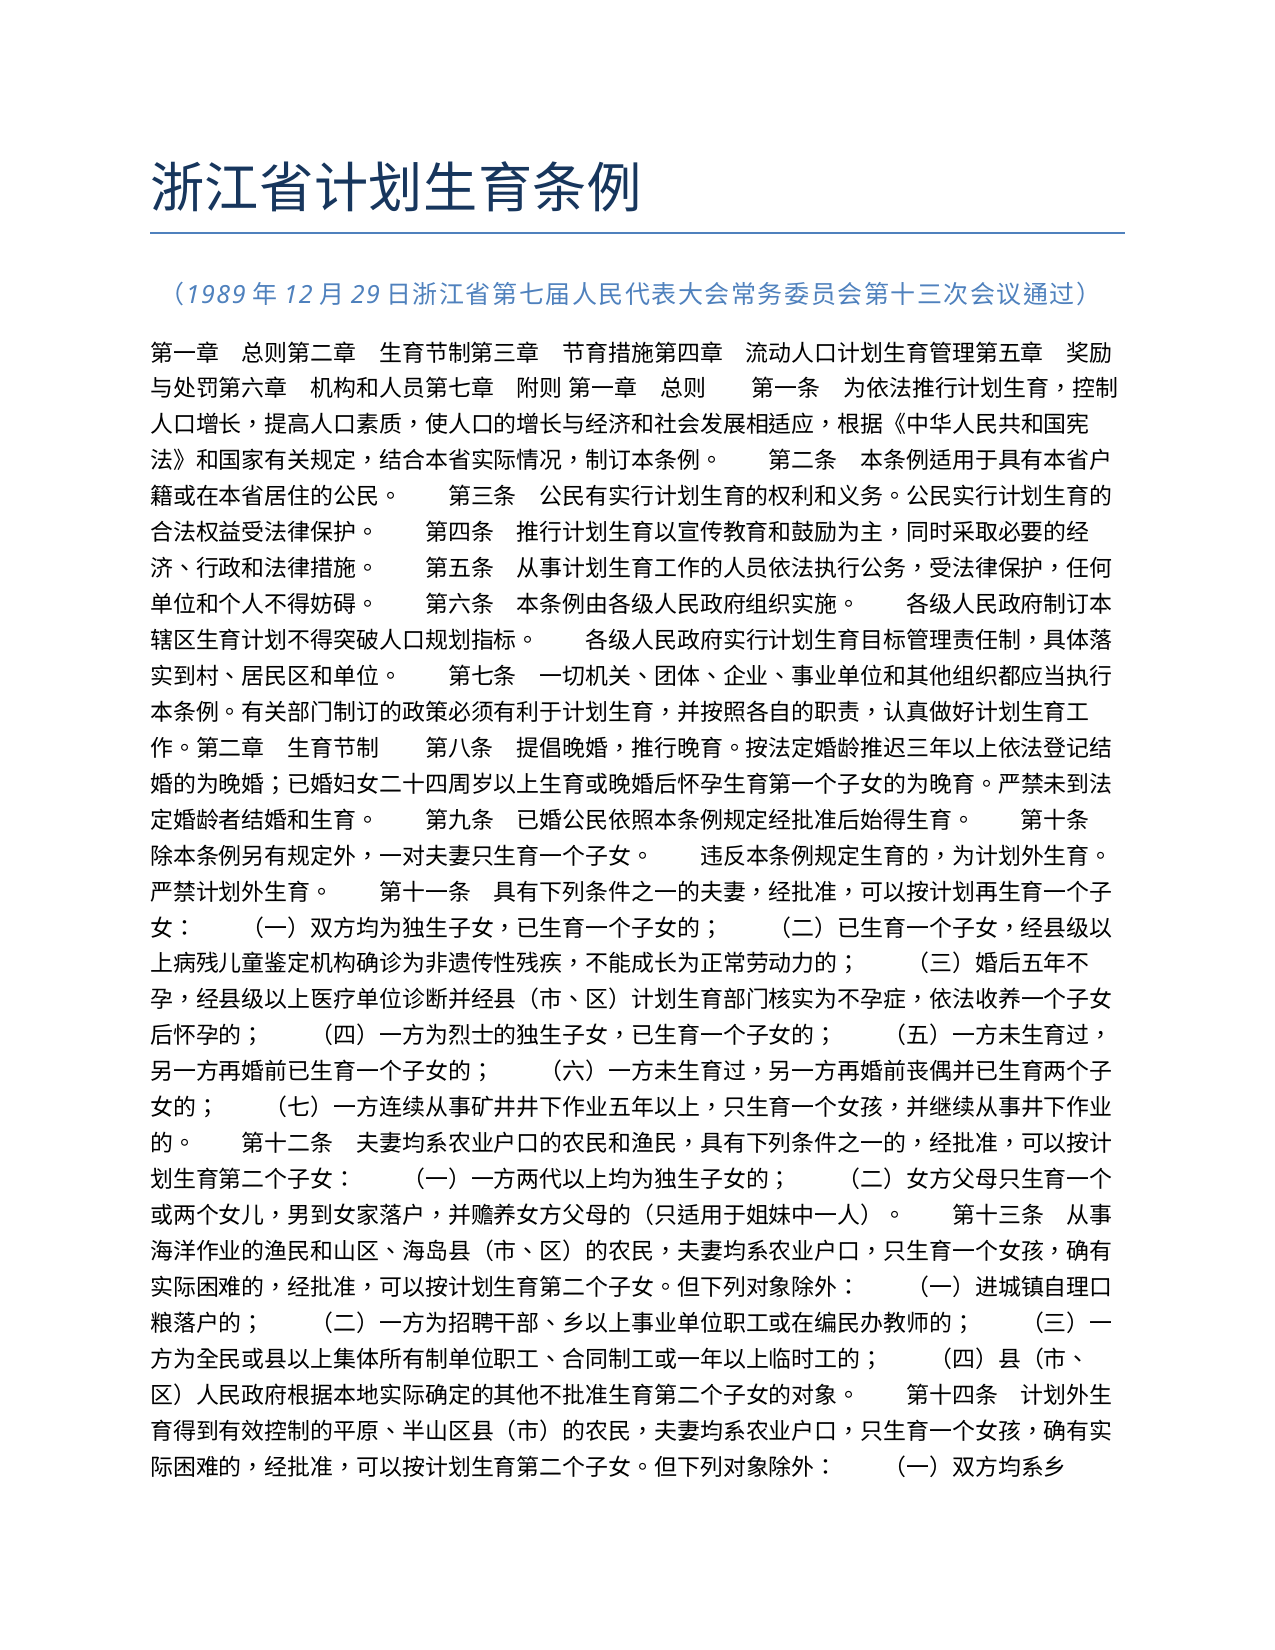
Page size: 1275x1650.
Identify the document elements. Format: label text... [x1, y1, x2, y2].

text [150, 336, 1125, 1482]
subtitle （1989年12月29日浙江省第七届人民代表大会常务委员会第十三次会议通过） [159, 276, 1125, 311]
title 浙江省计划生育条例 [150, 150, 1125, 232]
